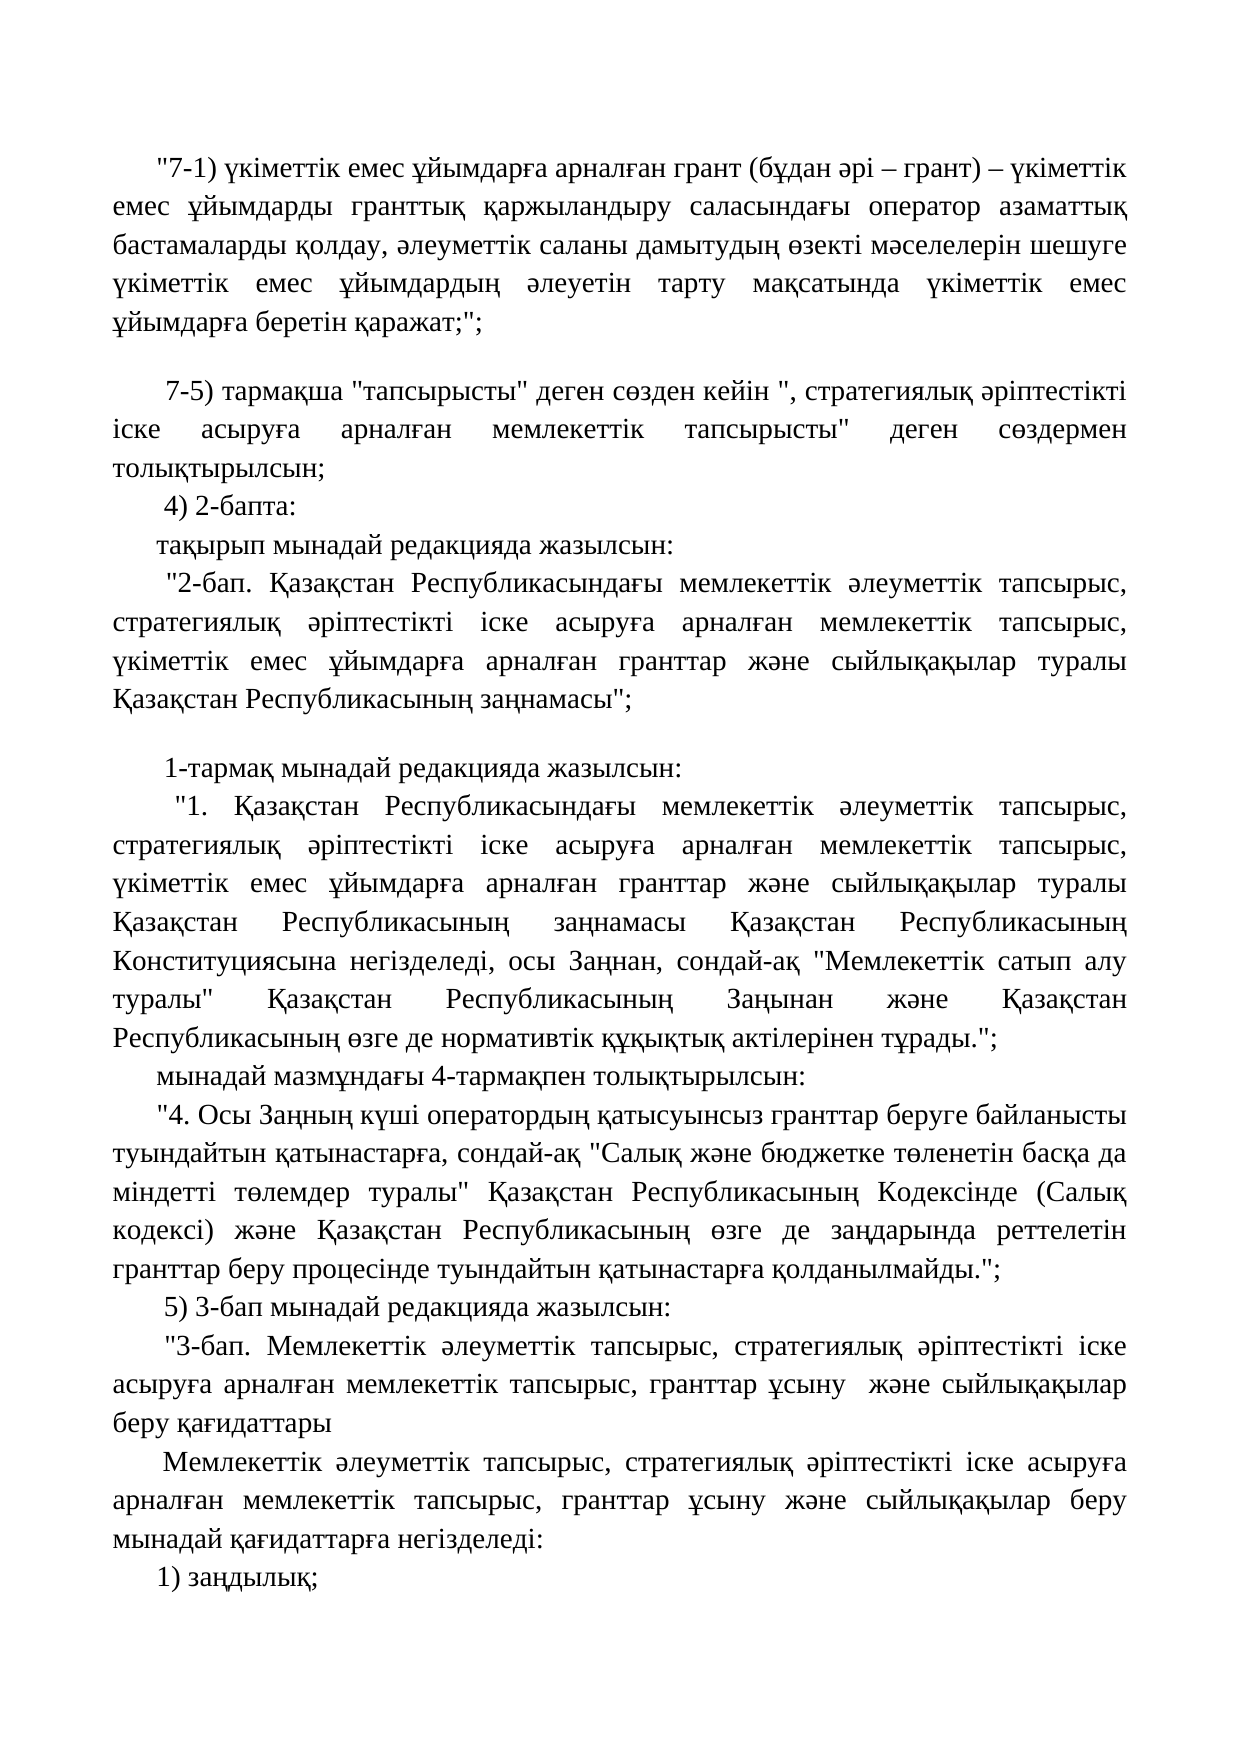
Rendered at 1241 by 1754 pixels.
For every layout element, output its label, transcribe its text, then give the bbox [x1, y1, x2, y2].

text "2-бап. Қазақстан Республикасындағы мемлекеттік әлеуметтік тапсырыс, стратегиялық әріптестікті іске асыруға арналған мемлекеттік тапсырыс, үкіметтік емес ұйымдарға арналған гранттар және сыйлықақылар туралы Қазақстан Республикасының заңнамасы"; [112, 566, 1128, 715]
text "1. Қазақстан Республикасындағы мемлекеттік әлеуметтік тапсырыс, стратегиялық әріптестікті іске асыруға арналған мемлекеттік тапсырыс, үкіметтік емес ұйымдарға арналған гранттар және сыйлықақылар туралы Қазақстан Республикасының заңнамасы Қазақстан Республикасының Конституциясына негізделеді, осы Заңнан, сондай-ақ "Мемлекеттік сатып алу туралы" Қазақстан Республикасының Заңынан және Қазақстан Республикасының өзге де нормативтік құқықтық актілерінен тұрады."; [112, 788, 1128, 1053]
text тақырып мынадай редакцияда жазылсын: [112, 527, 1128, 561]
text "7-1) үкіметтік емес ұйымдарға арналған грант (бұдан әрі – грант) – үкіметтік емес ұйымдарды гранттық қаржыландыру саласындағы оператор азаматтық бастамаларды қолдау, әлеуметтік саланы дамытудың өзекті мәселелерін шешуге үкіметтік емес ұйымдардың әлеуетін тарту мақсатында үкіметтік емес ұйымдарға беретін қаражат;"; [112, 150, 1128, 338]
text 4) 2-бапта: [112, 488, 1128, 522]
text 5) 3-бап мынадай редакцияда жазылсын: [112, 1289, 1128, 1323]
text 1) заңдылық; [112, 1559, 1128, 1593]
text "4. Осы Заңның күші оператордың қатысуынсыз гранттар беруге байланысты туындайтын қатынастарға, сондай-ақ "Салық және бюджетке төленетін басқа да міндетті төлемдер туралы" Қазақстан Республикасының Кодексінде (Салық кодексі) және Қазақстан Республикасының өзге де заңдарында реттелетін гранттар беру процесінде туындайтын қатынастарға қолданылмайды."; [112, 1097, 1128, 1284]
text Мемлекеттік әлеуметтік тапсырыс, стратегиялық әріптестікті іске асыруға арналған мемлекеттік тапсырыс, гранттар ұсыну және сыйлықақылар беру мынадай қағидаттарға негізделеді: [112, 1444, 1128, 1554]
text мынадай мазмұндағы 4-тармақпен толықтырылсын: [112, 1058, 1128, 1092]
text 1-тармақ мынадай редакцияда жазылсын: [112, 750, 1128, 783]
text 7-5) тармақша "тапсырысты" деген сөзден кейін ", стратегиялық әріптестікті іске асыруға арналған мемлекеттік тапсырысты" деген сөздермен толықтырылсын; [112, 373, 1128, 483]
text "3-бап. Мемлекеттік әлеуметтік тапсырыс, стратегиялық әріптестікті іске асыруға арналған мемлекеттік тапсырыс, гранттар ұсыну және сыйлықақылар беру қағидаттары [112, 1328, 1128, 1439]
